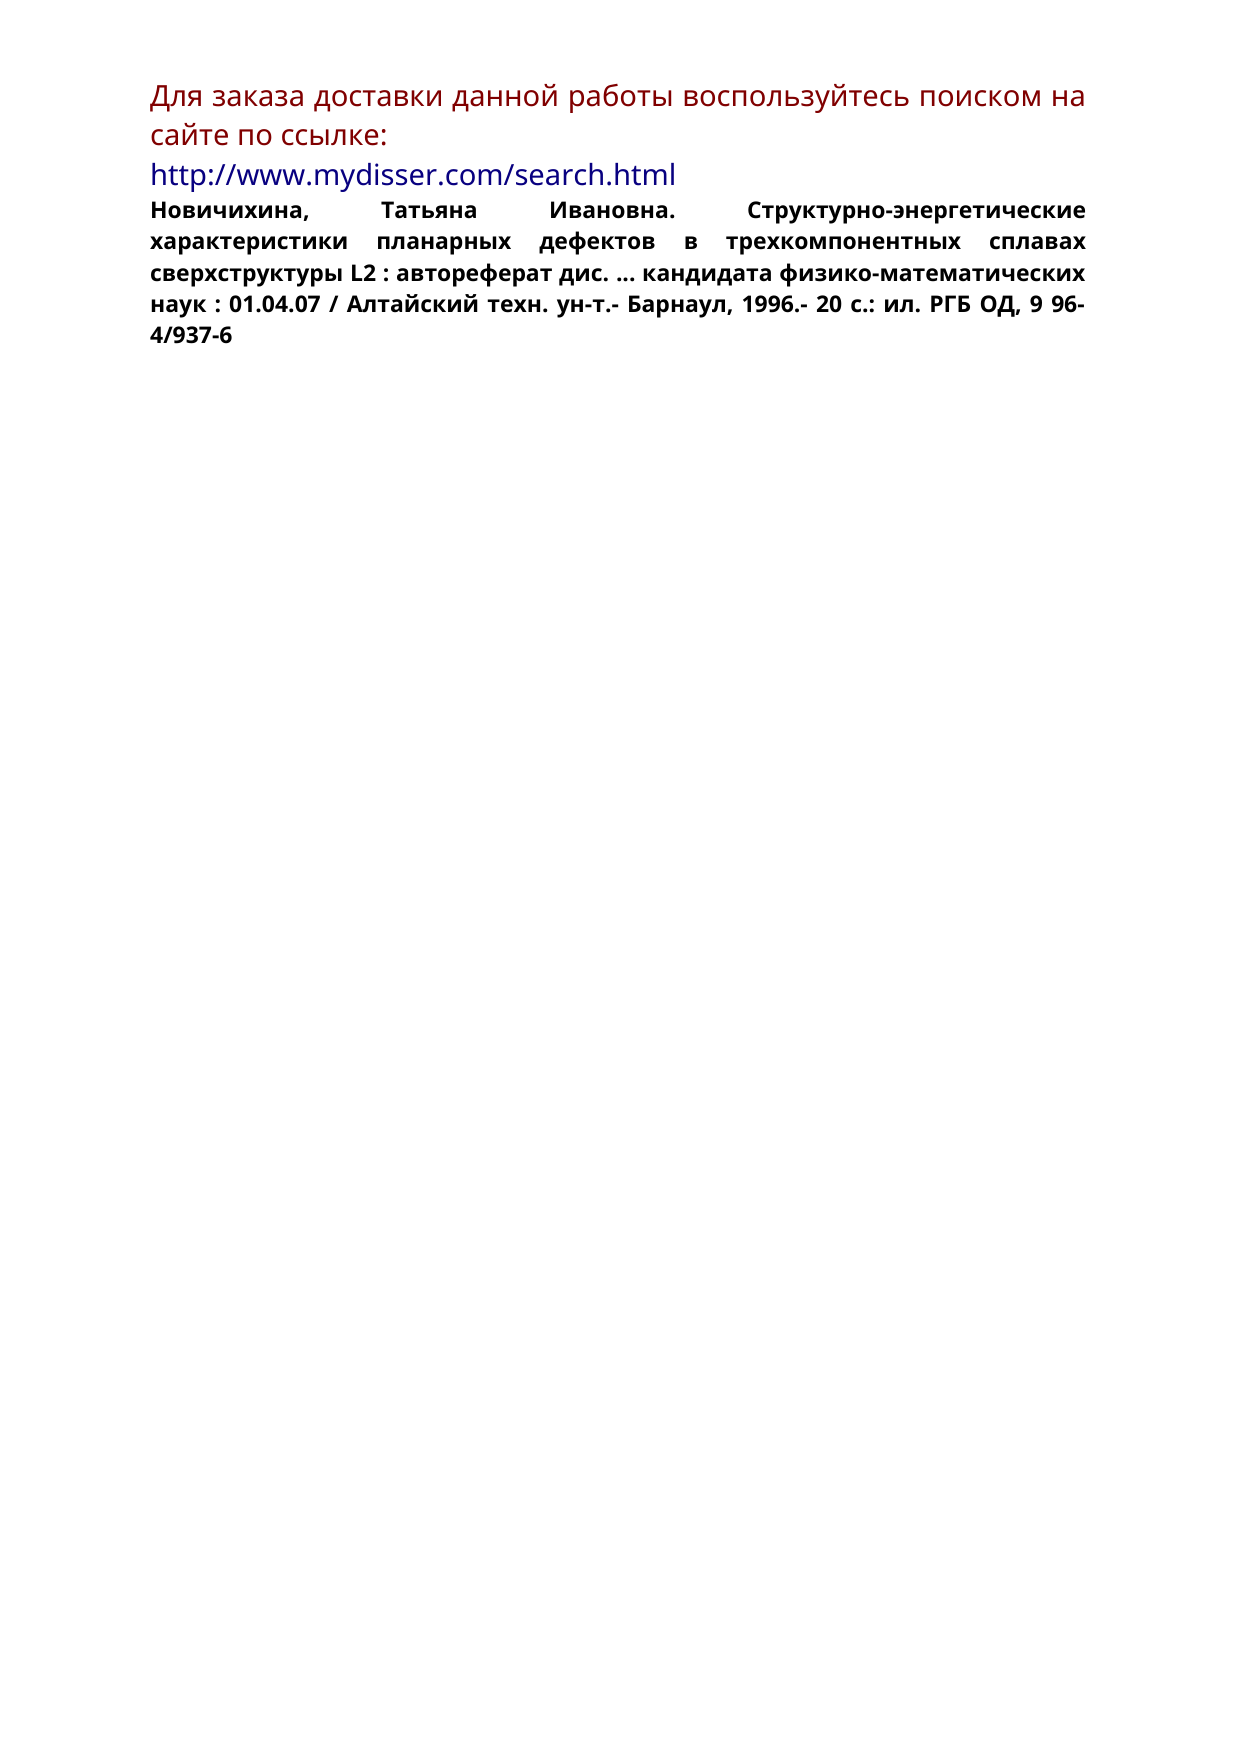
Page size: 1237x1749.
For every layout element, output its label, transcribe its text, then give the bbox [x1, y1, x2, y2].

text Новичихина, Татьяна Ивановна. Структурно-энергетические характеристики планарных дефектов в трехкомпонентных сплавах сверхструктуры L2 : автореферат дис. ... кандидата физико-математических наук : 01.04.07 / Алтайский техн. ун-т.- Барнаул, 1996.- 20 с.: ил. РГБ ОД, 9 96-4/937-6 [150, 194, 1086, 350]
